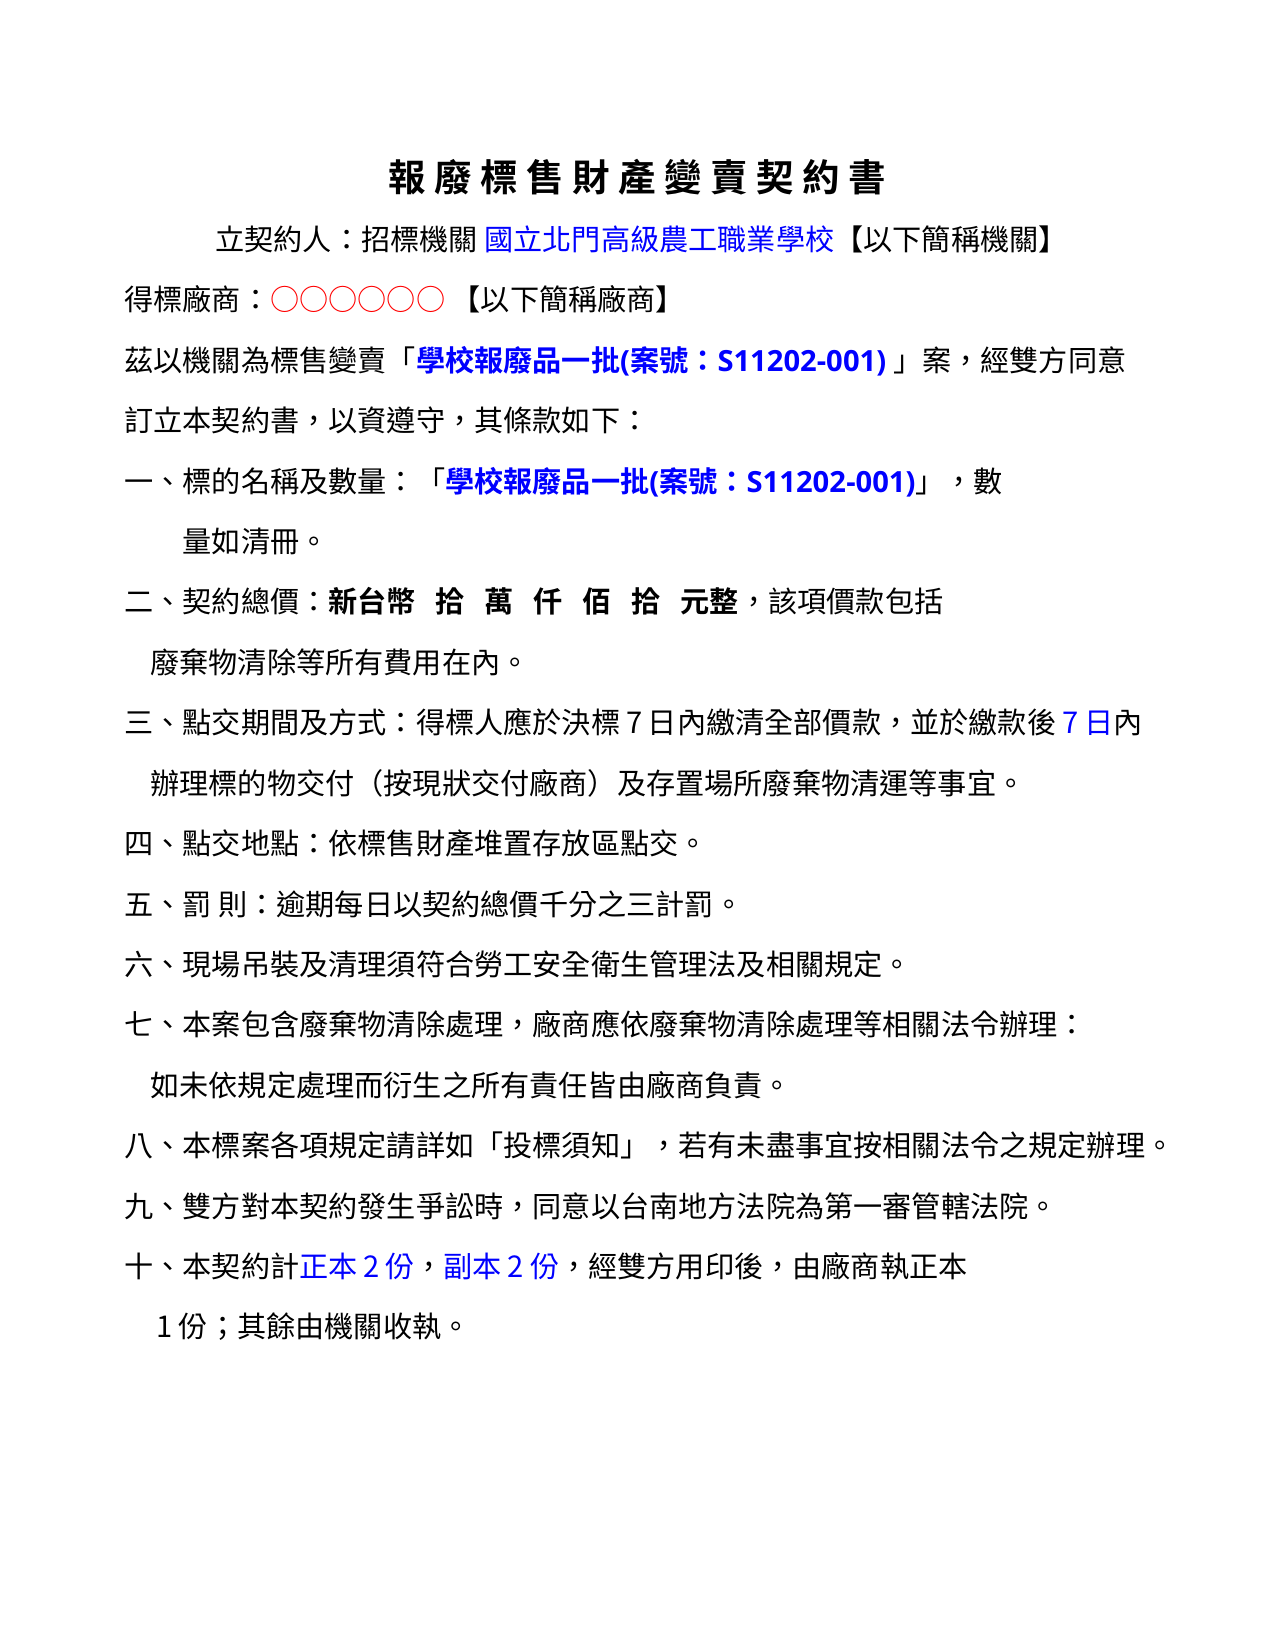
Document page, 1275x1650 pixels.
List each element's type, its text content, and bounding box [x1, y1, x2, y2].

text 量如清冊。 [124, 504, 1151, 564]
text 廢棄物清除等所有費用在內。 [124, 625, 1151, 685]
text 五、罰 則：逾期每日以契約總價千分之三計罰。 [124, 867, 1151, 927]
text 三、點交期間及方式：得標人應於決標7日內繳清全部價款，並於繳款後7日內 [124, 685, 1151, 746]
text 立契約人：招標機關 國立北門高級農工職業學校【以下簡稱機關】 [124, 202, 1158, 262]
text 得標廠商：○○○○○○ 【以下簡稱廠商】 [124, 262, 1151, 323]
text 報 廢 標 售 財 產 變 賣 契 約 書 [124, 150, 1151, 202]
text 八、本標案各項規定請詳如「投標須知」，若有未盡事宜按相關法令之規定辦理。 [124, 1108, 1151, 1169]
text 二、契約總價：新台幣 拾 萬 仟 佰 拾 元整，該項價款包括 [124, 564, 1151, 625]
text 九、雙方對本契約發生爭訟時，同意以台南地方法院為第一審管轄法院。 [124, 1169, 1151, 1229]
text 一、標的名稱及數量：「學校報廢品一批(案號：S11202-001)」，數 [124, 444, 1151, 504]
text 辦理標的物交付（按現狀交付廠商）及存置場所廢棄物清運等事宜。 [124, 746, 1151, 806]
text 1份；其餘由機關收執。 [124, 1289, 1151, 1350]
text 如未依規定處理而衍生之所有責任皆由廠商負責。 [124, 1048, 1151, 1108]
text 六、現場吊裝及清理須符合勞工安全衛生管理法及相關規定。 [124, 927, 1151, 987]
text 四、點交地點：依標售財產堆置存放區點交。 [124, 806, 1151, 867]
text 七、本案包含廢棄物清除處理，廠商應依廢棄物清除處理等相關法令辦理： [124, 987, 1151, 1048]
text 十、本契約計正本2份，副本2份，經雙方用印後，由廠商執正本 [124, 1229, 1151, 1289]
text 茲以機關為標售變賣「學校報廢品一批(案號：S11202-001) 」案，經雙方同意訂立本契約書，以資遵守，其條款如下： [124, 323, 1151, 444]
